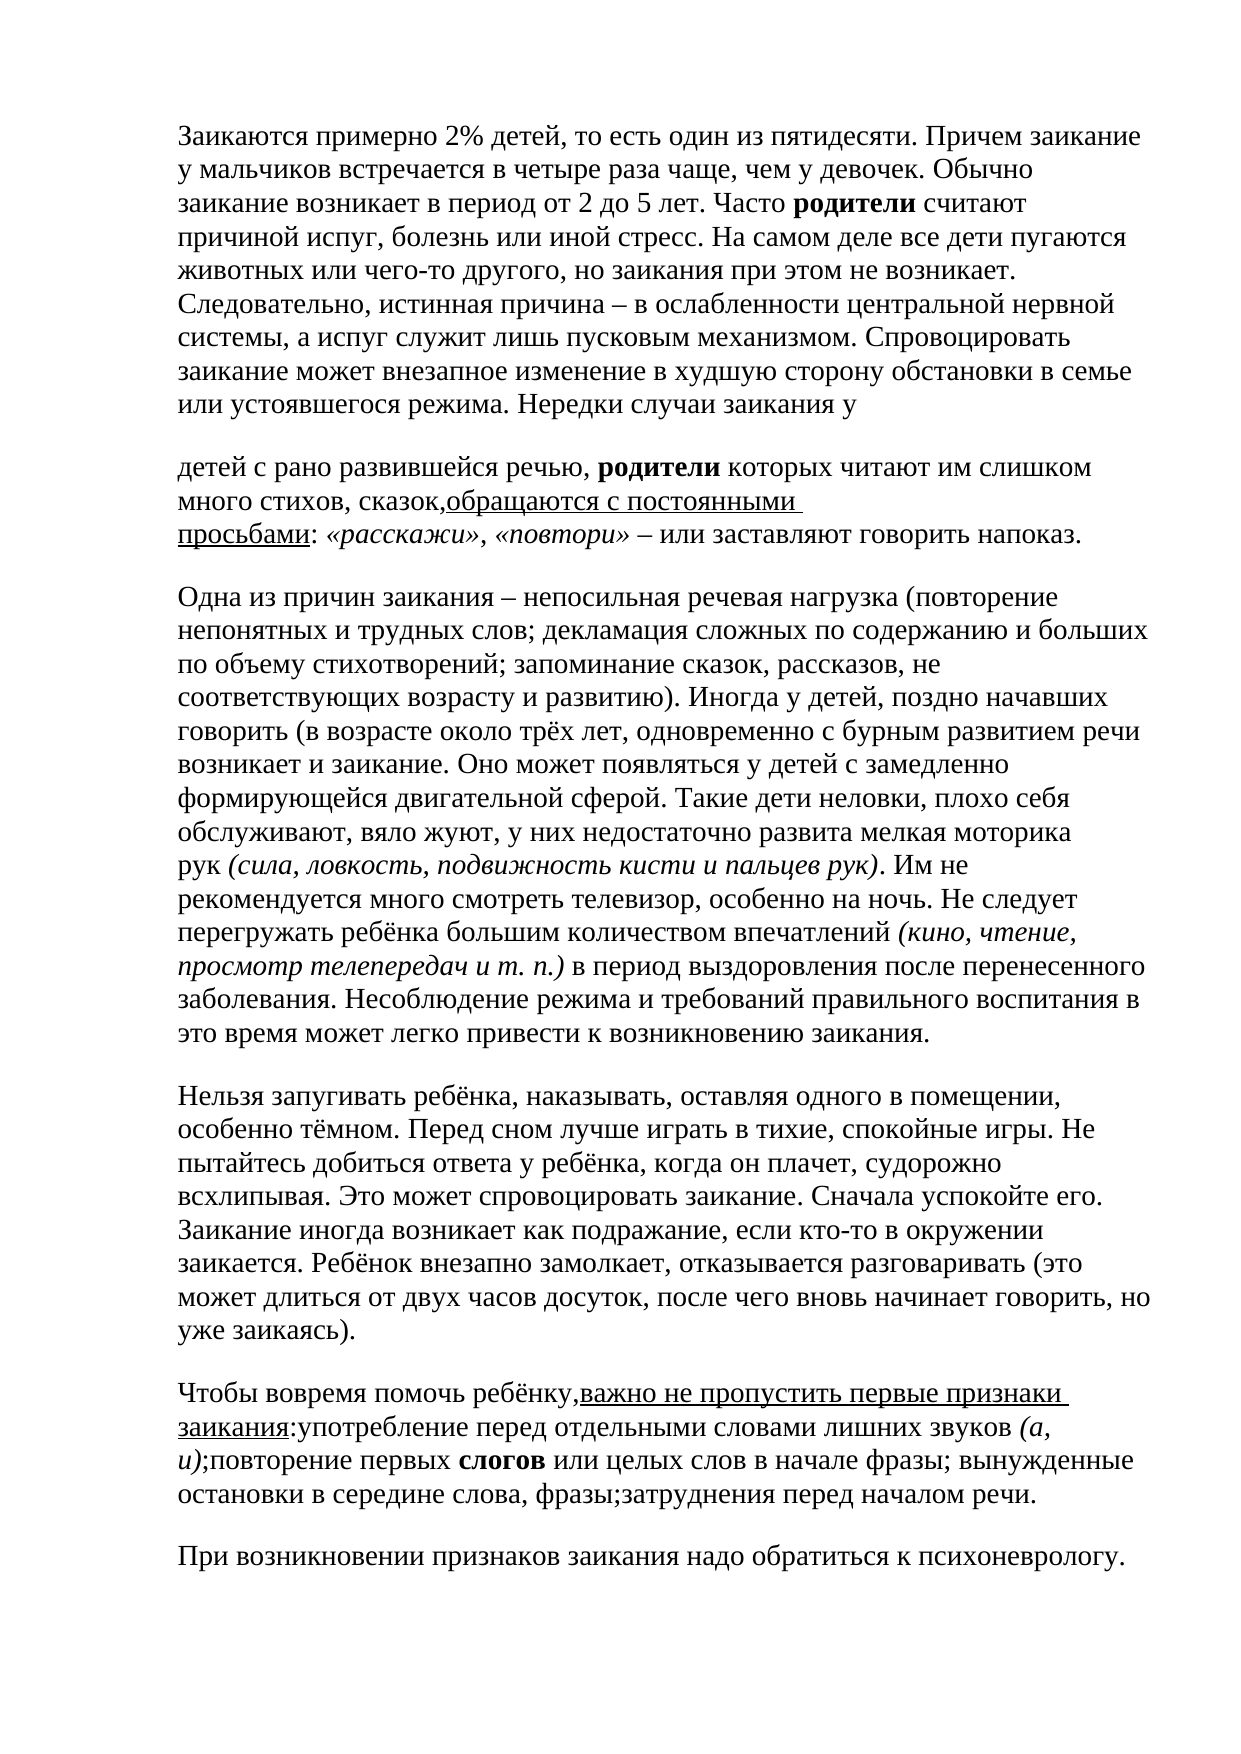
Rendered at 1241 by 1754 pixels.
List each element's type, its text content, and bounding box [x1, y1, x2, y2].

text Одна из причин заикания – непосильная речевая нагрузка (повторение непонятных и трудных слов; декламация сложных по содержанию и больших по объему стихотворений; запоминание сказок, рассказов, не соответствующих возрасту и развитию). Иногда у детей, поздно начавших говорить (в возрасте около трёх лет, одновременно с бурным развитием речи возникает и заикание. Оно может появляться у детей с замедленно формирующейся двигательной сферой. Такие дети неловки, плохо себя обслуживают, вяло жуют, у них недостаточно развита мелкая моторика рук (сила, ловкость, подвижность кисти и пальцев рук). Им не рекомендуется много смотреть телевизор, особенно на ночь. Не следует перегружать ребёнка большим количеством впечатлений (кино, чтение, просмотр телепередач и т. п.) в период выздоровления после перенесенного заболевания. Несоблюдение режима и требований правильного воспитания в это время может легко привести к возникновению заикания. [177, 579, 1152, 1048]
text Заикаются примерно 2% детей, то есть один из пятидесяти. Причем заикание у мальчиков встречается в четыре раза чаще, чем у девочек. Обычно заикание возникает в период от 2 до 5 лет. Часто родители считают причиной испуг, болезнь или иной стресс. На самом деле все дети пугаются животных или чего-то другого, но заикания при этом не возникает. Следовательно, истинная причина – в ослабленности центральной нервной системы, а испуг служит лишь пусковым механизмом. Спровоцировать заикание может внезапное изменение в худшую сторону обстановки в семье или устоявшегося режима. Нередки случаи заикания у [177, 118, 1152, 420]
text При возникновении признаков заикания надо обратиться к психоневрологу. [177, 1538, 1152, 1572]
text Чтобы вовремя помочь ребёнку,важно не пропустить первые признаки заикания:употребление перед отдельными словами лишних звуков (а, и);повторение первых слогов или целых слов в начале фразы; вынужденные остановки в середине слова, фразы;затруднения перед началом речи. [177, 1375, 1152, 1509]
text Нельзя запугивать ребёнка, наказывать, оставляя одного в помещении, особенно тёмном. Перед сном лучше играть в тихие, спокойные игры. Не пытайтесь добиться ответа у ребёнка, когда он плачет, судорожно всхлипывая. Это может спровоцировать заикание. Сначала успокойте его. Заикание иногда возникает как подражание, если кто-то в окружении заикается. Ребёнок внезапно замолкает, отказывается разговаривать (это может длиться от двух часов досуток, после чего вновь начинает говорить, но уже заикаясь). [177, 1078, 1152, 1346]
text детей с рано развившейся речью, родители которых читают им слишком много стихов, сказок,обращаются с постоянными просьбами: «расскажи», «повтори» – или заставляют говорить напоказ. [177, 449, 1152, 550]
